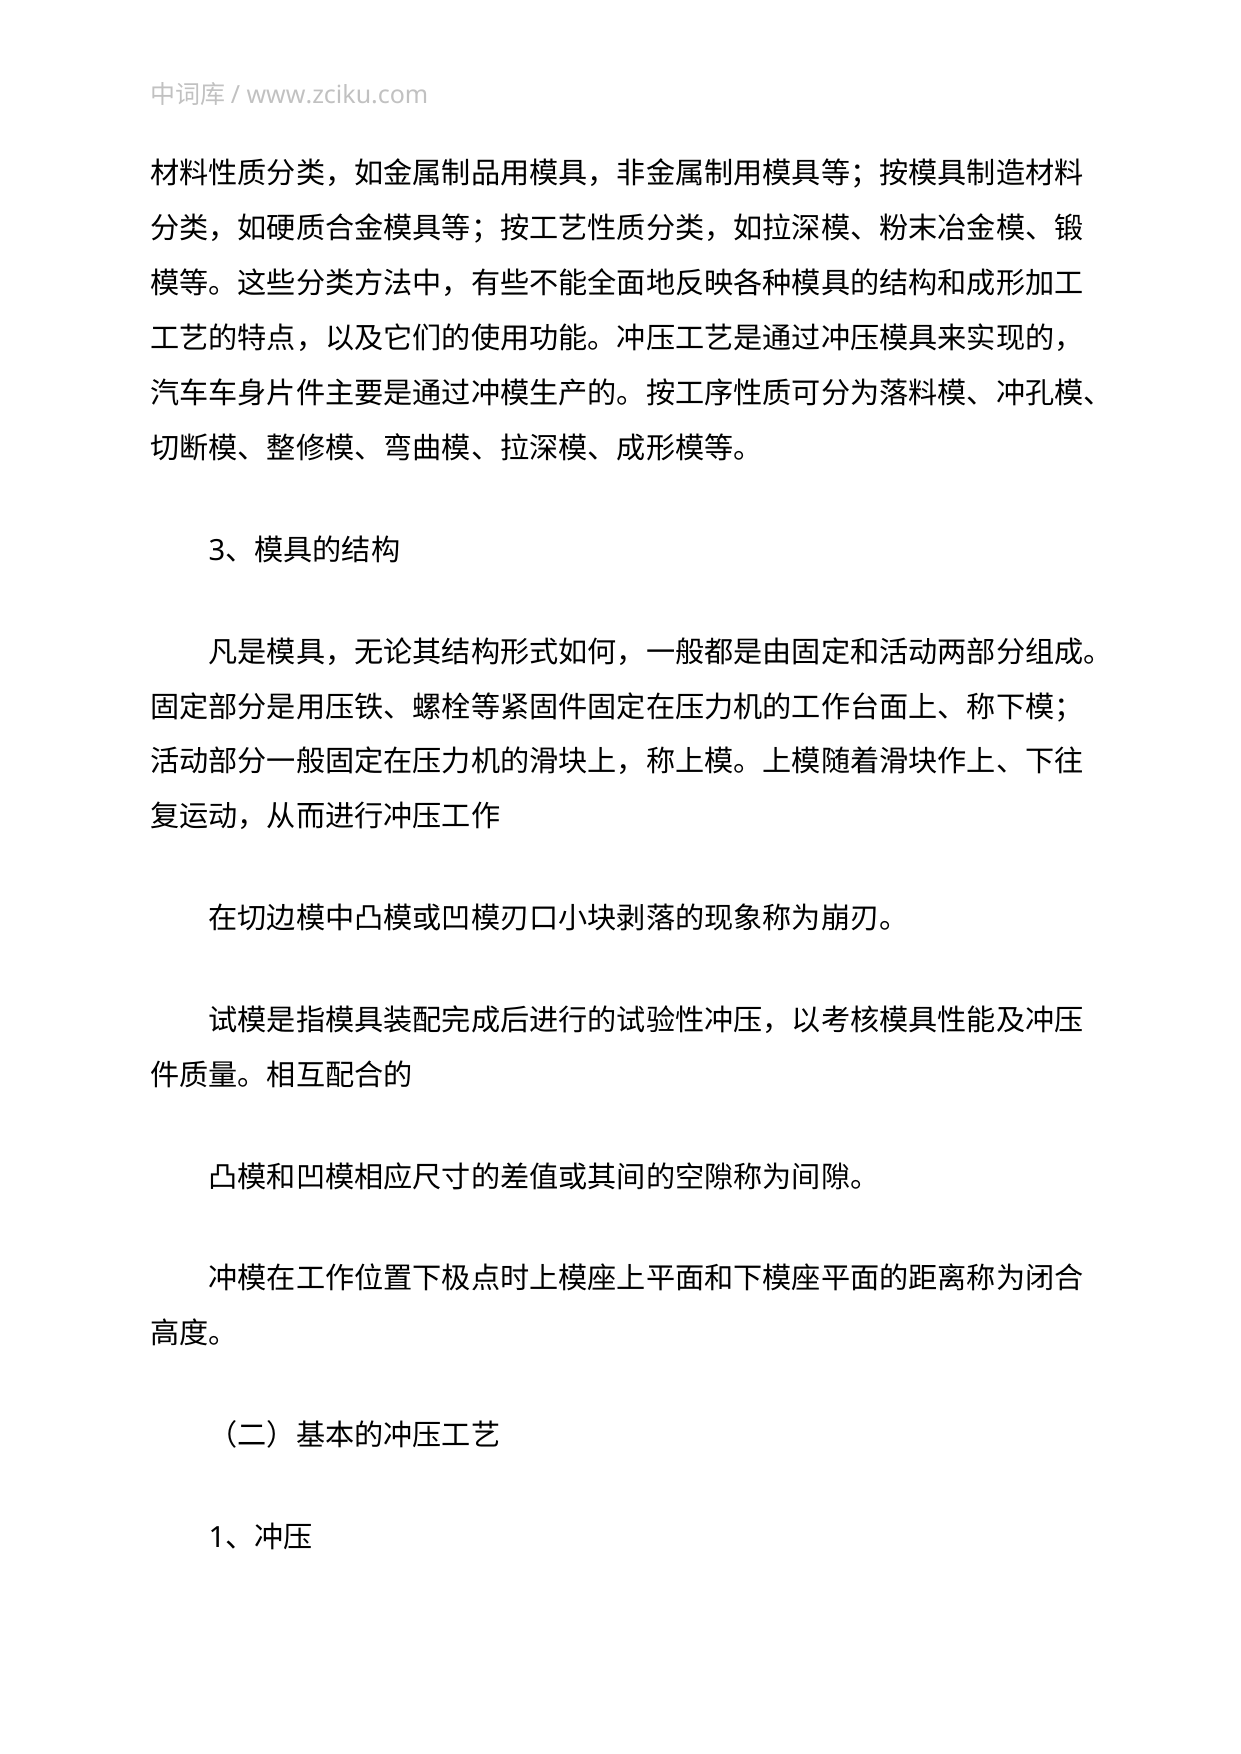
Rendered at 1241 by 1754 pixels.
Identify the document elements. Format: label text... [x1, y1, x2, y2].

text 在切边模中凸模或凹模刃口小块剥落的现象称为崩刃。 [150, 895, 1090, 937]
text 凸模和凹模相应尺寸的差值或其间的空隙称为间隙。 [150, 1153, 1090, 1195]
text 1、冲压 [150, 1513, 1090, 1556]
text 3、模具的结构 [150, 526, 1090, 569]
text 试模是指模具装配完成后进行的试验性冲压，以考核模具性能及冲压件质量。相互配合的 [150, 996, 1090, 1094]
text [150, 150, 1090, 467]
text 凡是模具，无论其结构形式如何，一般都是由固定和活动两部分组成。固定部分是用压铁、螺栓等紧固件固定在压力机的工作台面上、称下模；活动部分一般固定在压力机的滑块上，称上模。上模随着滑块作上、下往复运动，从而进行冲压工作 [150, 628, 1090, 835]
text 冲模在工作位置下极点时上模座上平面和下模座平面的距离称为闭合高度。 [150, 1255, 1090, 1352]
text （二）基本的冲压工艺 [150, 1412, 1090, 1454]
